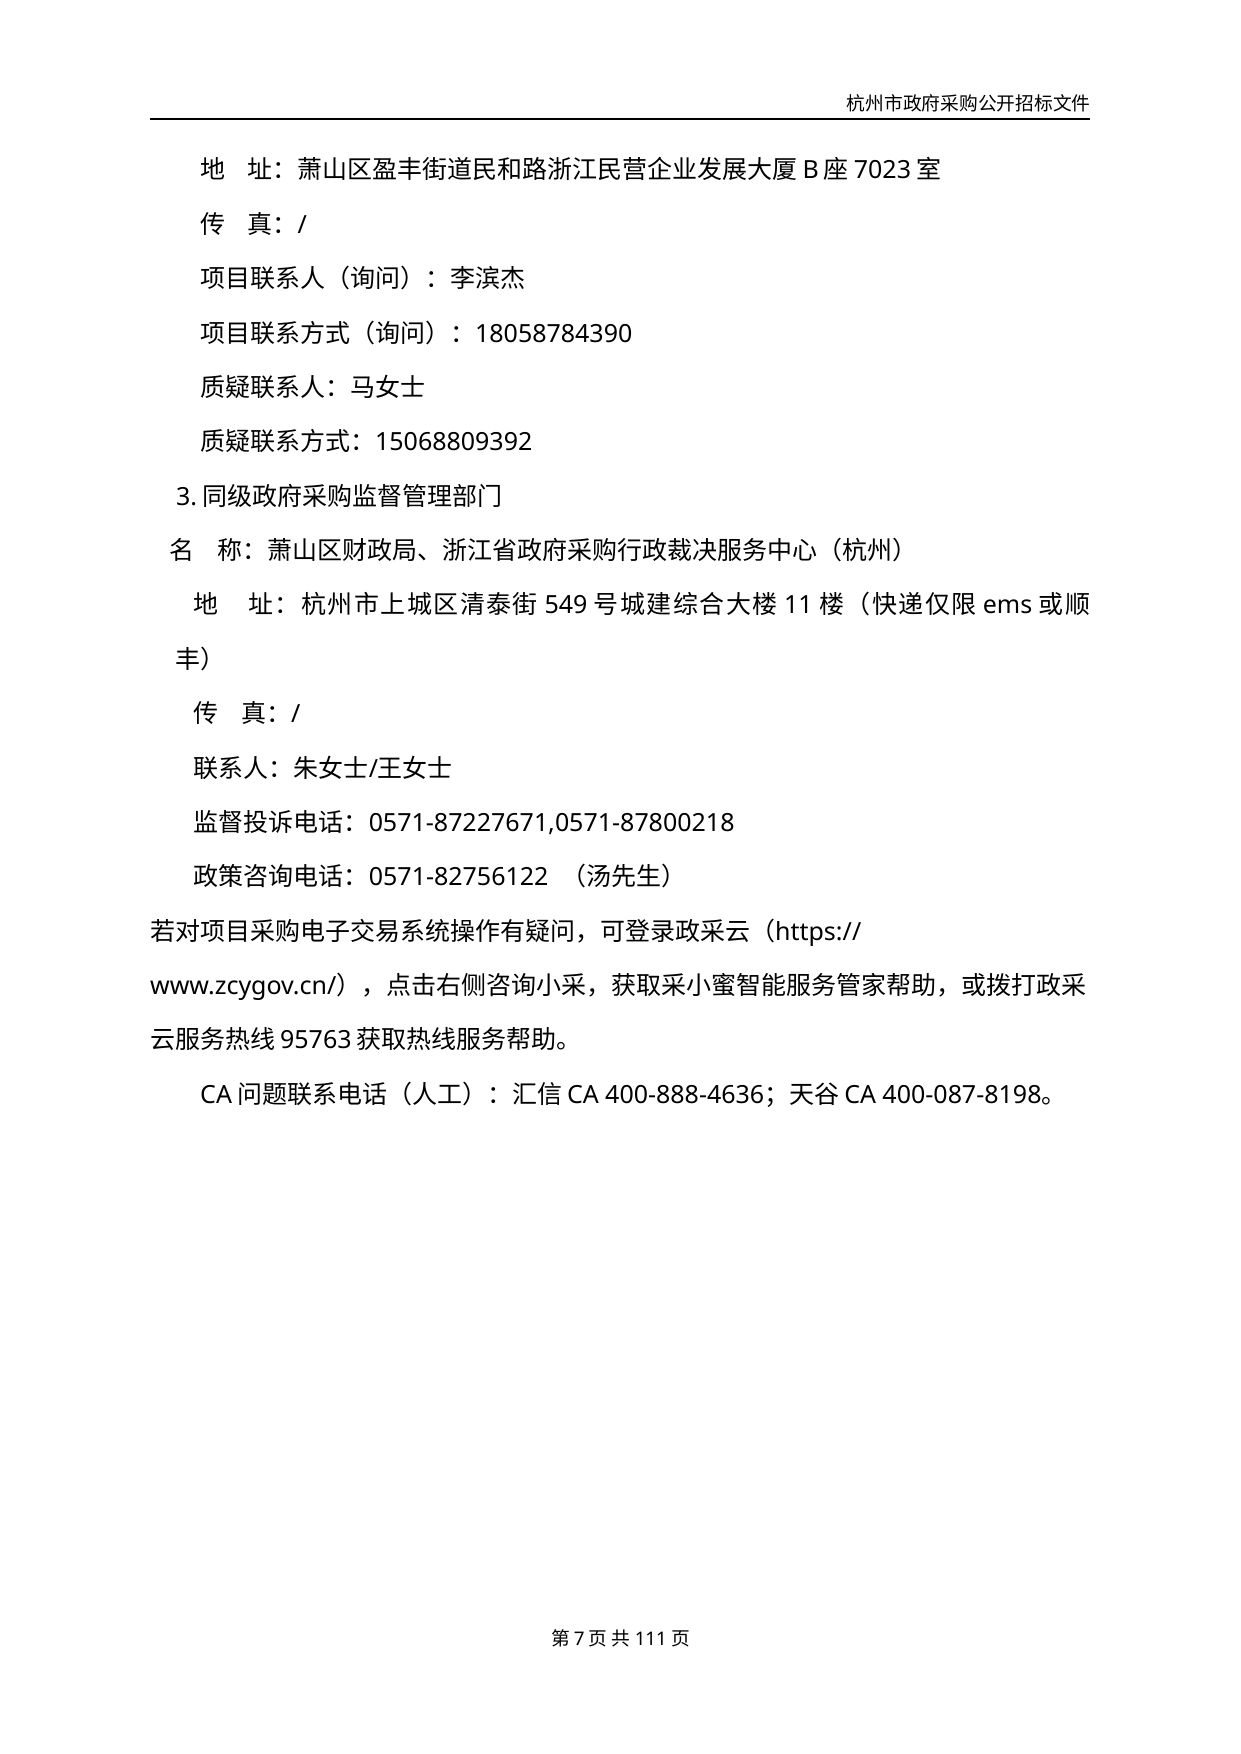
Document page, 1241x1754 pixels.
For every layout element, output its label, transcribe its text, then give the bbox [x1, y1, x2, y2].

text CA问题联系电话（人工）：汇信CA 400-888-4636；天谷CA 400-087-8198。 [150, 1074, 1090, 1111]
text 若对项目采购电子交易系统操作有疑问，可登录政采云（https://www.zcygov.cn/），点击右侧咨询小采，获取采小蜜智能服务管家帮助，或拨打政采云服务热线95763获取热线服务帮助。 [150, 911, 1090, 1056]
text 质疑联系人：马女士 [150, 367, 1090, 404]
text 传 真：/ [175, 694, 1090, 730]
text 地 址：萧山区盈丰街道民和路浙江民营企业发展大厦B座7023室 [150, 150, 1090, 186]
text 项目联系方式（询问）：18058784390 [150, 313, 1090, 349]
text 传 真：/ [150, 204, 1090, 241]
text 名 称：萧山区财政局、浙江省政府采购行政裁决服务中心（杭州） [150, 531, 1090, 567]
text 政策咨询电话：0571-82756122 （汤先生） [150, 857, 1090, 893]
text 联系人：朱女士/王女士 [175, 748, 1090, 784]
text 质疑联系方式：15068809392 [150, 422, 1090, 458]
text 监督投诉电话：0571-87227671,0571-87800218 [175, 802, 1090, 839]
text 3. 同级政府采购监督管理部门 [150, 476, 1090, 512]
text 地 址：杭州市上城区清泰街549号城建综合大楼11楼（快递仅限ems或顺丰） [175, 585, 1090, 676]
text 项目联系人（询问）：李滨杰 [150, 259, 1090, 295]
